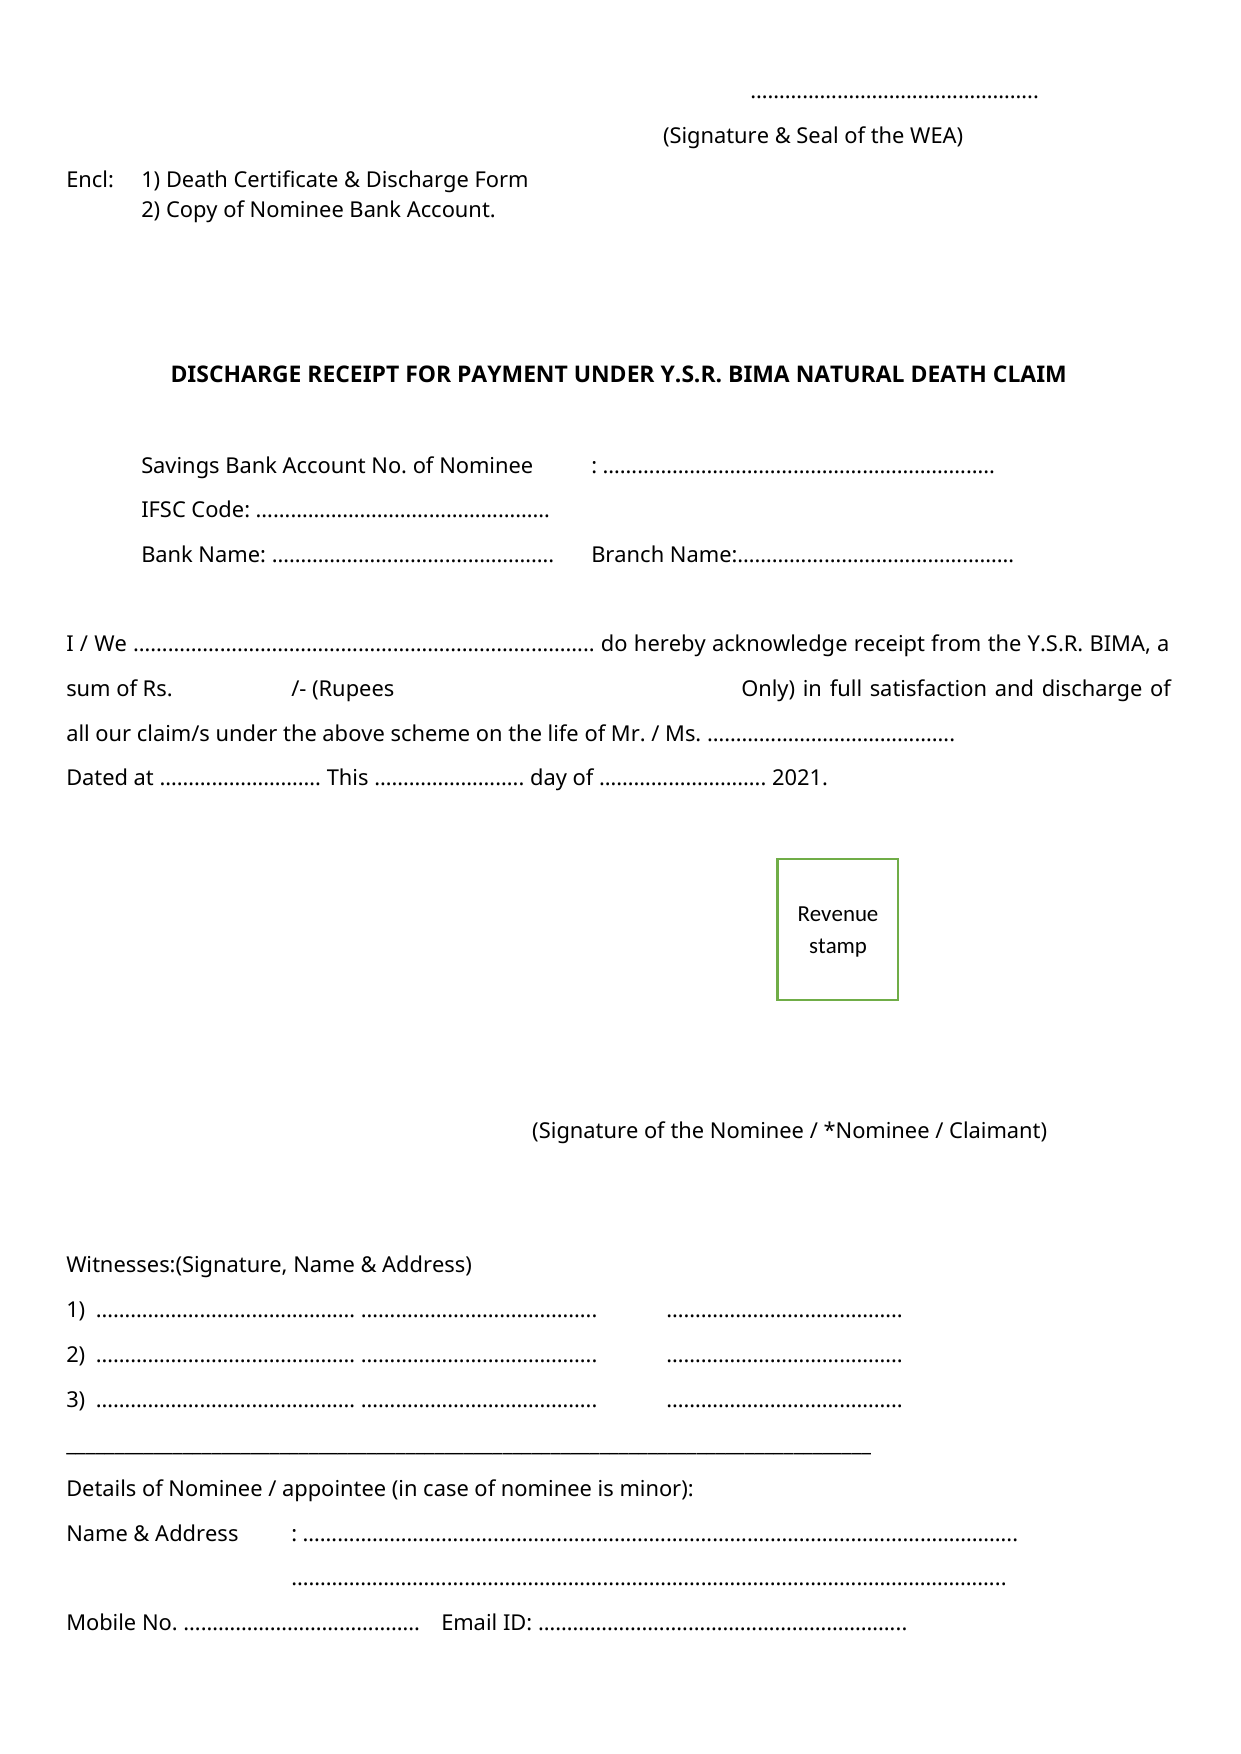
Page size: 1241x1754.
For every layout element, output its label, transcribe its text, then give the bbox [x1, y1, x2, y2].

text DISCHARGE RECEIPT FOR PAYMENT UNDER Y.S.R. BIMA NATURAL DEATH CLAIM [66, 358, 1171, 389]
text ___________________________________________________________________________________ [66, 1428, 1171, 1458]
text Name & Address : …………………………………………………………..……………………………………………….. [66, 1518, 1171, 1547]
list ……………………………………… ………………………………….. ………………………………….. [66, 1339, 1171, 1369]
text ………………………………………….. (Signature & Seal of the WEA) [66, 75, 1171, 149]
list ……………………………………… ………………………………….. ………………………………….. [66, 1383, 1171, 1413]
text Bank Name: …………………………………………. Branch Name:………………………………………… [66, 539, 1171, 569]
text Encl: 1) Death Certificate & Discharge Form [66, 164, 1171, 194]
text 2) Copy of Nominee Bank Account. [66, 194, 1171, 224]
text IFSC Code: …………………………………………… [66, 494, 1171, 524]
text I / We …………………………………………………………………….. do hereby acknowledge receipt from the Y.S.R. BIMA, a sum of Rs. /- (Rupees Only) in full satisfaction and discharge of all our claim/s under the above scheme on the life of Mr. / Ms. ……………………………………. [66, 628, 1171, 747]
text ………………………………………………..………………………………………………………….. [216, 1562, 1171, 1592]
text Witnesses:(Signature, Name & Address) [66, 1249, 1171, 1279]
text Mobile No. ………………………………….. Email ID: …………………..………………………………….. [66, 1607, 1171, 1637]
text Savings Bank Account No. of Nominee : ………………………………………………………….. [66, 449, 1171, 479]
list ……………………………………… ………………………………….. ………………………………….. [66, 1294, 1171, 1324]
text (Signature of the Nominee / *Nominee / Claimant) [66, 1115, 1171, 1145]
text Details of Nominee / appointee (in case of nominee is minor): [66, 1473, 1171, 1503]
text Dated at ………………………. This …………………….. day of ……………………….. 2021. [66, 762, 1171, 792]
